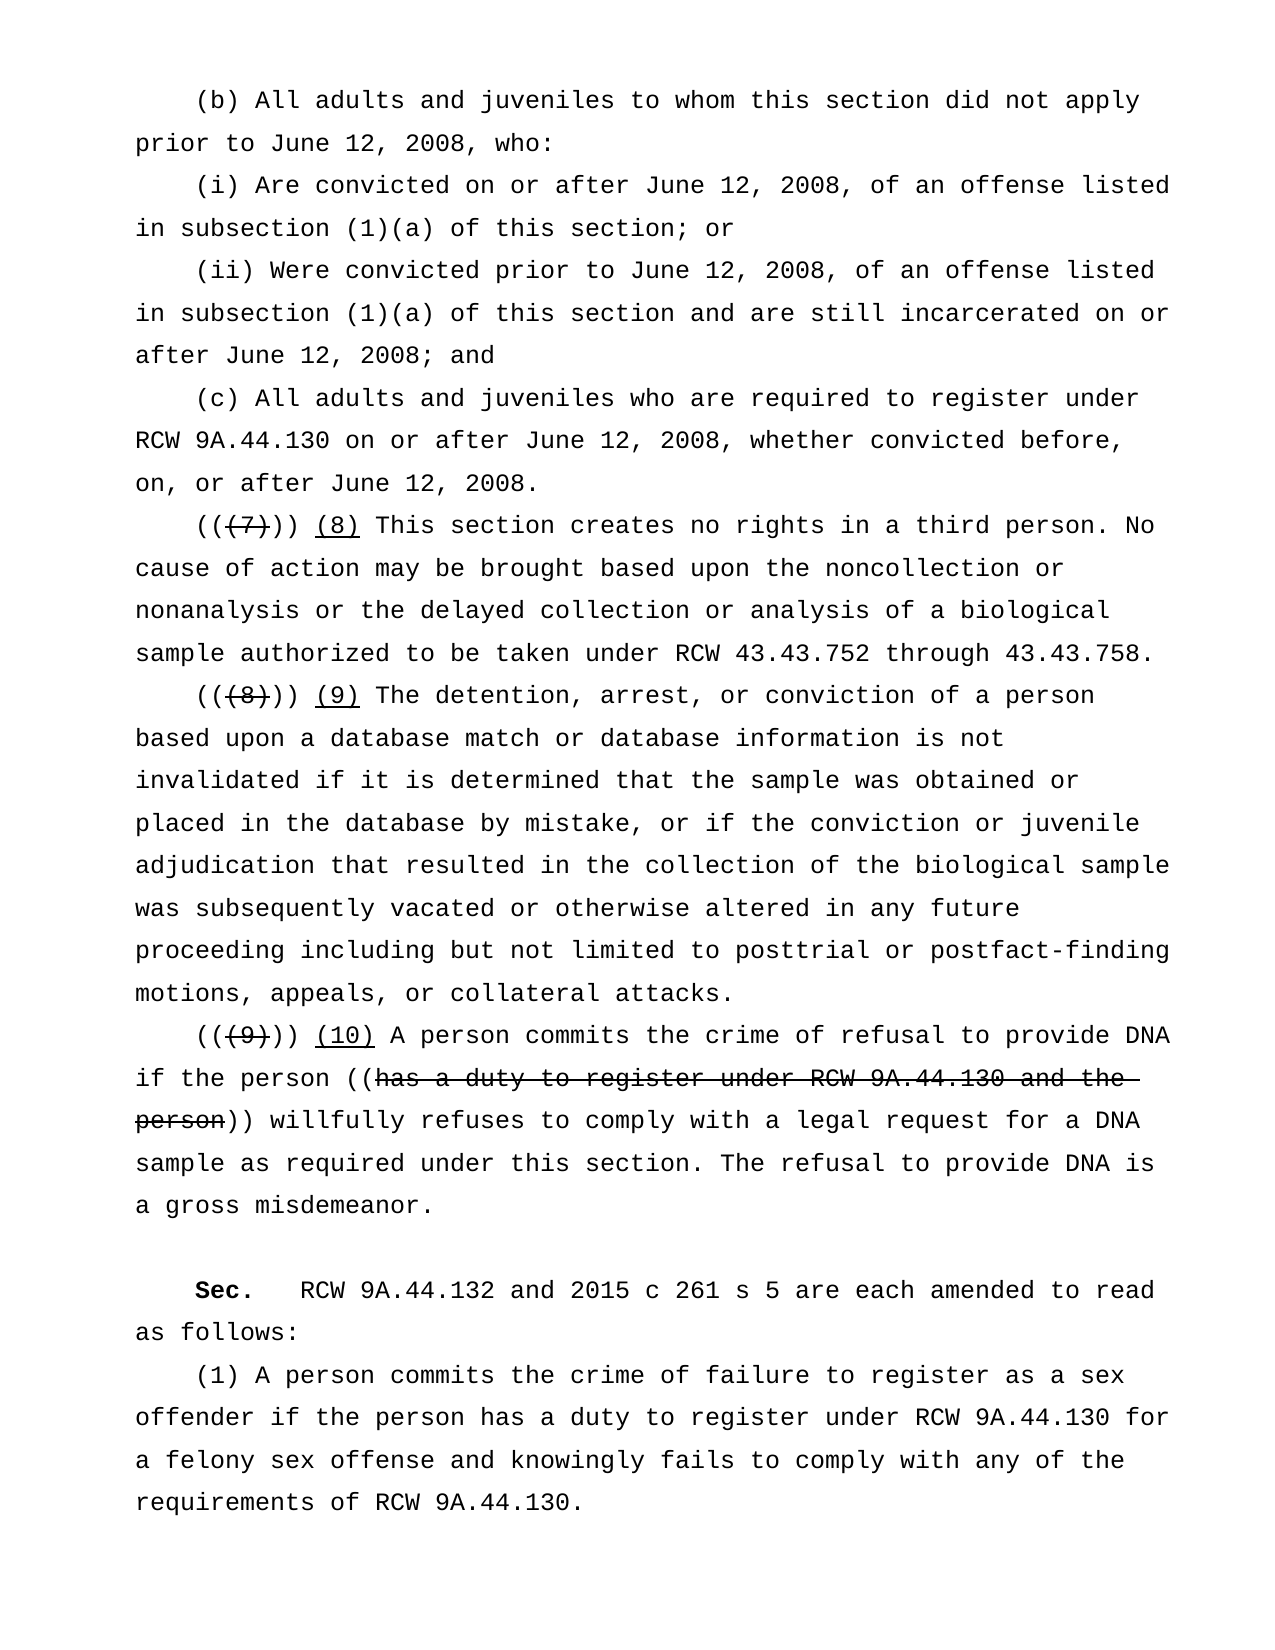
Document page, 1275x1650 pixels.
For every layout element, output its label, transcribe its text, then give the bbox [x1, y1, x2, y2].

text (c) All adults and juveniles who are required to register under RCW 9A.44.130 on or after June 12, 2008, whether convicted before, on, or after June 12, 2008. [135, 372, 1170, 500]
text (b) All adults and juveniles to whom this section did not apply prior to June 12, 2008, who: [135, 75, 1170, 160]
text (((9))) (10) A person commits the crime of refusal to provide DNA if the person ((has a duty to register under RCW 9A.44.130 and the person)) willfully refuses to comply with a legal request for a DNA sample as required under this section. The refusal to provide DNA is a gross misdemeanor. [135, 1010, 1170, 1222]
text Sec. RCW 9A.44.132 and 2015 c 261 s 5 are each amended to read as follows: [135, 1264, 1170, 1349]
text (i) Are convicted on or after June 12, 2008, of an offense listed in subsection (1)(a) of this section; or [135, 160, 1170, 245]
text (((7))) (8) This section creates no rights in a third person. No cause of action may be brought based upon the noncollection or nonanalysis or the delayed collection or analysis of a biological sample authorized to be taken under RCW 43.43.752 through 43.43.758. [135, 500, 1170, 670]
text (((8))) (9) The detention, arrest, or conviction of a person based upon a database match or database information is not invalidated if it is determined that the sample was obtained or placed in the database by mistake, or if the conviction or juvenile adjudication that resulted in the collection of the biological sample was subsequently vacated or otherwise altered in any future proceeding including but not limited to posttrial or postfact-finding motions, appeals, or collateral attacks. [135, 670, 1170, 1010]
text (1) A person commits the crime of failure to register as a sex offender if the person has a duty to register under RCW 9A.44.130 for a felony sex offense and knowingly fails to comply with any of the requirements of RCW 9A.44.130. [135, 1349, 1170, 1519]
text (ii) Were convicted prior to June 12, 2008, of an offense listed in subsection (1)(a) of this section and are still incarcerated on or after June 12, 2008; and [135, 245, 1170, 372]
